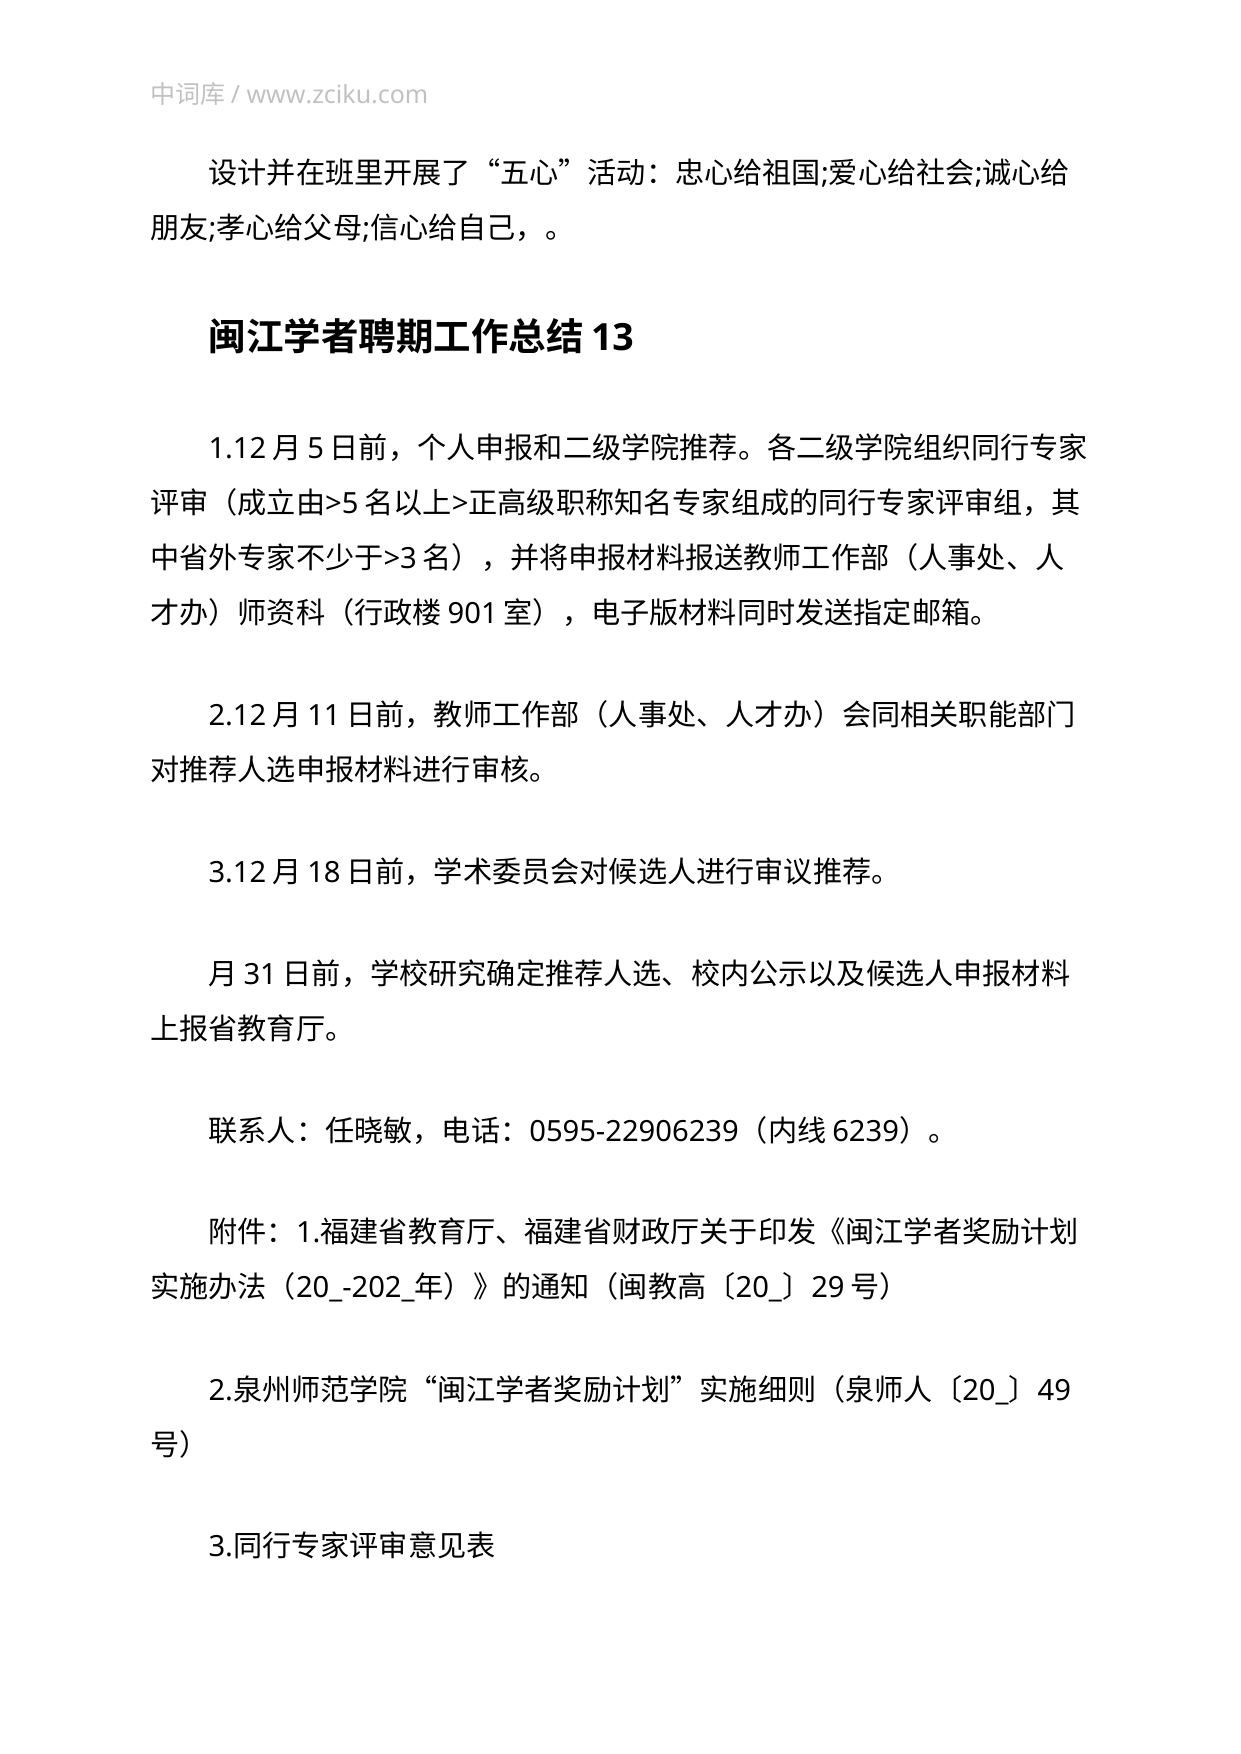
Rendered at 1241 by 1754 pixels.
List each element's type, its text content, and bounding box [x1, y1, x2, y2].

text 联系人：任晓敏，电话：0595-22906239（内线6239）。 [150, 1107, 1090, 1149]
text 2.12月11日前，教师工作部（人事处、人才办）会同相关职能部门对推荐人选申报材料进行审核。 [150, 692, 1090, 789]
text 3.12月18日前，学术委员会对候选人进行审议推荐。 [150, 848, 1090, 891]
text 设计并在班里开展了“五心”活动：忠心给祖国;爱心给社会;诚心给朋友;孝心给父母;信心给自己，。 [150, 150, 1090, 247]
text 闽江学者聘期工作总结13 [150, 307, 1090, 361]
text 附件：1.福建省教育厅、福建省财政厅关于印发《闽江学者奖励计划实施办法（20_-202_年）》的通知（闽教高〔20_〕29号） [150, 1209, 1090, 1306]
text 1.12月5日前，个人申报和二级学院推荐。各二级学院组织同行专家评审（成立由>5名以上>正高级职称知名专家组成的同行专家评审组，其中省外专家不少于>3名），并将申报材料报送教师工作部（人事处、人才办）师资科（行政楼901室），电子版材料同时发送指定邮箱。 [150, 424, 1090, 632]
text 月31日前，学校研究确定推荐人选、校内公示以及候选人申报材料上报省教育厅。 [150, 950, 1090, 1048]
text 3.同行专家评审意见表 [150, 1523, 1090, 1565]
text 2.泉州师范学院“闽江学者奖励计划”实施细则（泉师人〔20_〕49号） [150, 1366, 1090, 1463]
